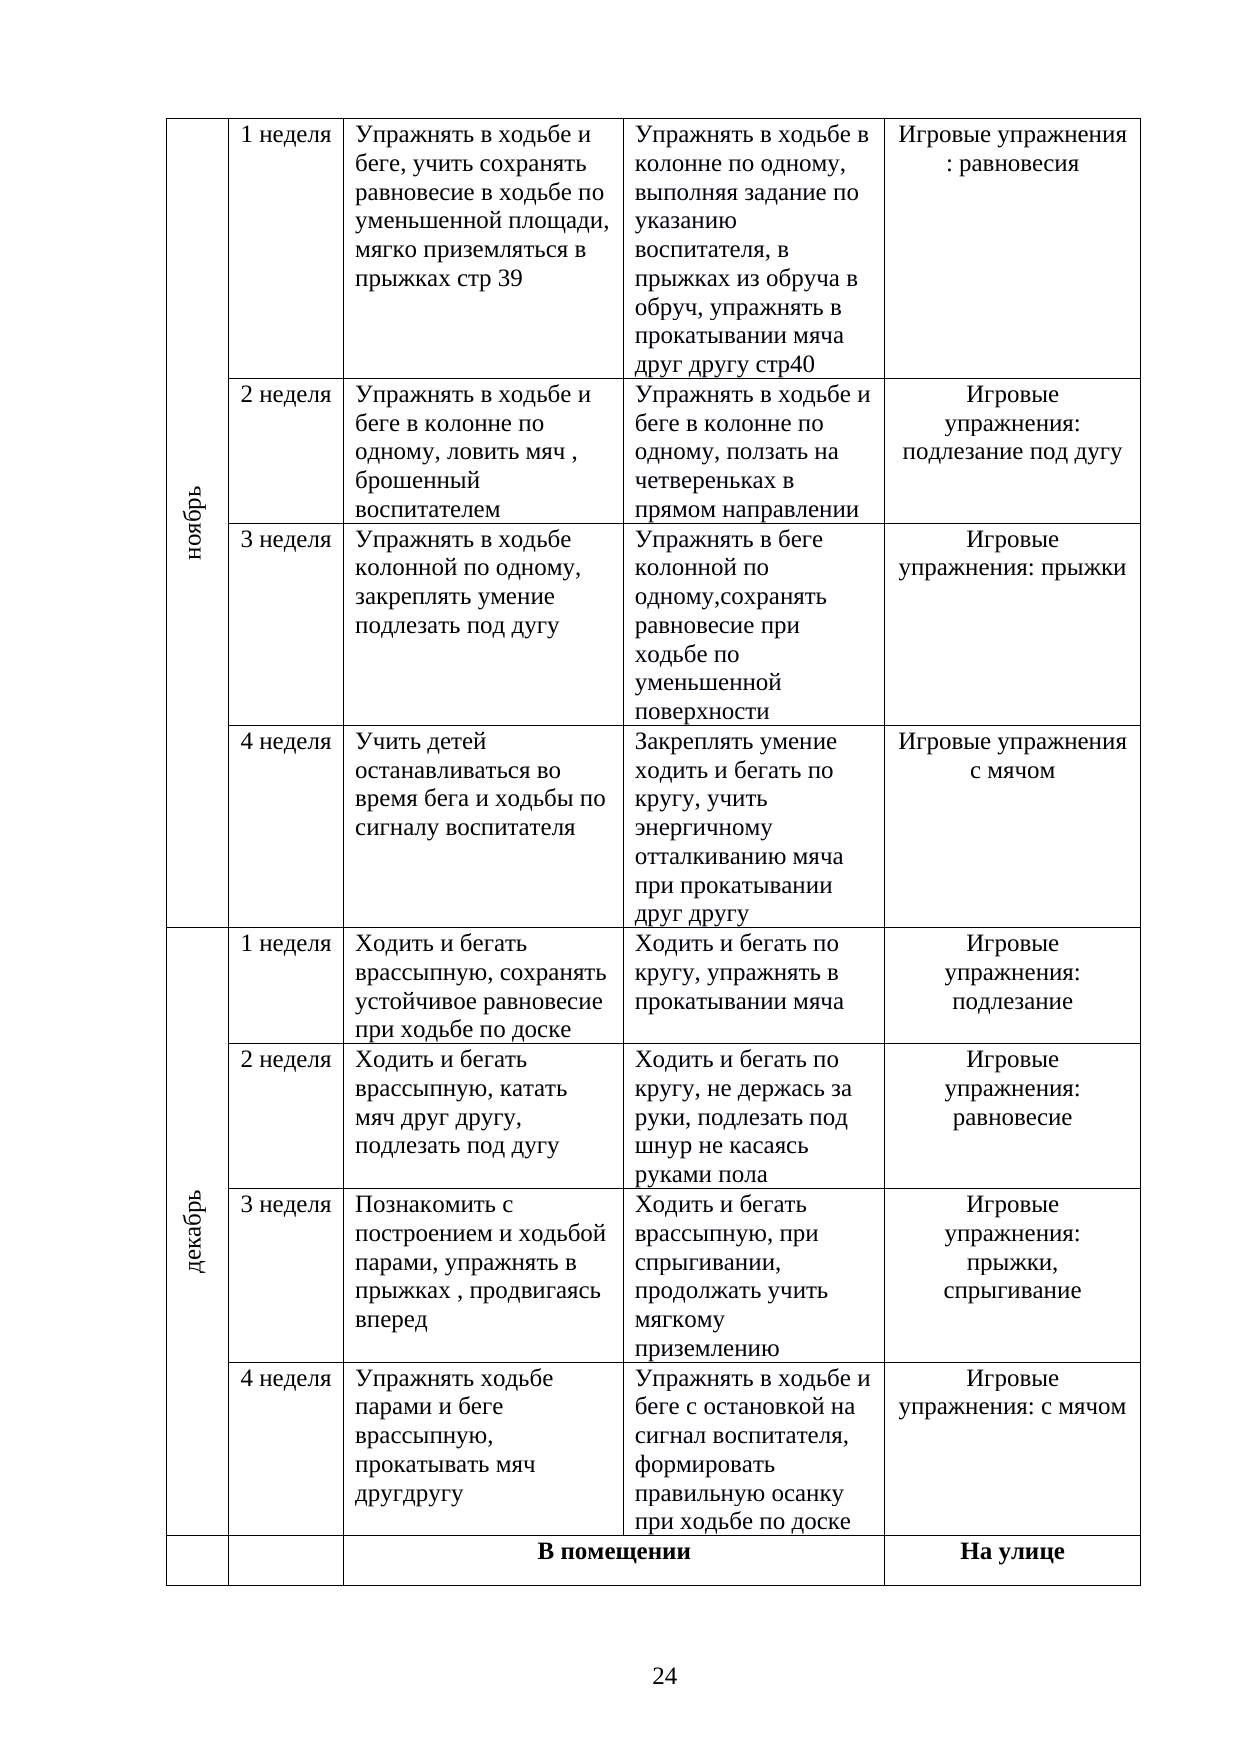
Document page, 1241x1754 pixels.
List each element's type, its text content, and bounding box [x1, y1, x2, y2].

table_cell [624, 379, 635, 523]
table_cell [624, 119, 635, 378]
table_cell 1 неделя [229, 119, 343, 378]
table_cell Игровые упражнения: равновесие [885, 1044, 1140, 1188]
table_cell Игровые упражнения: подлезание под дугу [885, 379, 1140, 523]
table_cell Упражнять в ходьбе и беге в колонне по одному, ловить мяч , брошенный воспитателем [344, 379, 623, 523]
table_cell Упражнять в ходьбе в колонне по одному, выполняя задание по указанию воспитателя, в прыжках из обруча в обруч, упражнять в прокатывании мяча друг другу стр40 [737, 119, 884, 378]
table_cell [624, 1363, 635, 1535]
table_cell Игровые упражнения: прыжки [885, 524, 1140, 725]
table_cell Игровые упражнения : равновесия [885, 119, 1140, 378]
table_cell 4 неделя [229, 726, 343, 927]
table_cell Упражнять в ходьбе и беге, учить сохранять равновесие в ходьбе по уменьшенной площади, мягко приземляться в прыжках стр 39 [344, 119, 623, 378]
table_cell 1 неделя [229, 928, 343, 1043]
table_cell [167, 1536, 228, 1585]
table_cell 2 неделя [229, 379, 343, 523]
table_cell Игровые упражнения: с мячом [885, 1363, 1140, 1535]
table_cell Упражнять в беге колонной по одному,сохранять равновесие при ходьбе по уменьшенной поверхности [624, 524, 884, 725]
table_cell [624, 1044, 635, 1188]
table_cell 3 неделя [229, 1189, 343, 1362]
table_cell Игровые упражнения: прыжки, спрыгивание [885, 1189, 1140, 1362]
table_cell Ходить и бегать врассыпную, катать мяч друг другу, подлезать под дугу [344, 1044, 623, 1188]
table_cell декабрь [167, 928, 228, 1535]
table_cell Учить детей останавливаться во время бега и ходьбы по сигналу воспитателя [344, 726, 623, 927]
table_cell Игровые упражнения с мячом [885, 726, 1140, 927]
table_cell Упражнять в ходьбе и беге в колонне по одному, ползать на четвереньках в прямом направлении [794, 379, 884, 523]
table_cell Ходить и бегать врассыпную, сохранять устойчивое равновесие при ходьбе по доске [344, 928, 623, 1043]
table_cell Игровые упражнения: подлезание [885, 928, 1140, 1043]
table_cell ноябрь [167, 119, 228, 927]
table_cell 2 неделя [229, 1044, 343, 1188]
table_cell 4 неделя [229, 1363, 343, 1535]
table_cell Ходить и бегать врассыпную, при спрыгивании, продолжать учить мягкому приземлению [725, 1189, 884, 1362]
table_cell Ходить и бегать по кругу, не держась за руки, подлезать под шнур не касаясь руками пола [768, 1044, 884, 1188]
table_cell Закреплять умение ходить и бегать по кругу, учить энергичному отталкиванию мяча при прокатывании друг другу [624, 726, 884, 927]
table_cell Упражнять в ходьбе и беге с остановкой на сигнал воспитателя, формировать правильную осанку при ходьбе по доске [775, 1363, 884, 1535]
table_cell В помещении [344, 1536, 884, 1585]
table_cell [229, 1536, 343, 1585]
table_cell 3 неделя [229, 524, 343, 725]
table_cell Упражнять в ходьбе колонной по одному, закреплять умение подлезать под дугу [344, 524, 623, 725]
table_cell Познакомить с построением и ходьбой парами, упражнять в прыжках , продвигаясь вперед [344, 1189, 623, 1362]
table_cell На улице [885, 1536, 1140, 1585]
table_cell Ходить и бегать по кругу, упражнять в прокатывании мяча [624, 928, 884, 1043]
table_cell Упражнять ходьбе парами и беге врассыпную, прокатывать мяч другдругу [344, 1363, 623, 1535]
